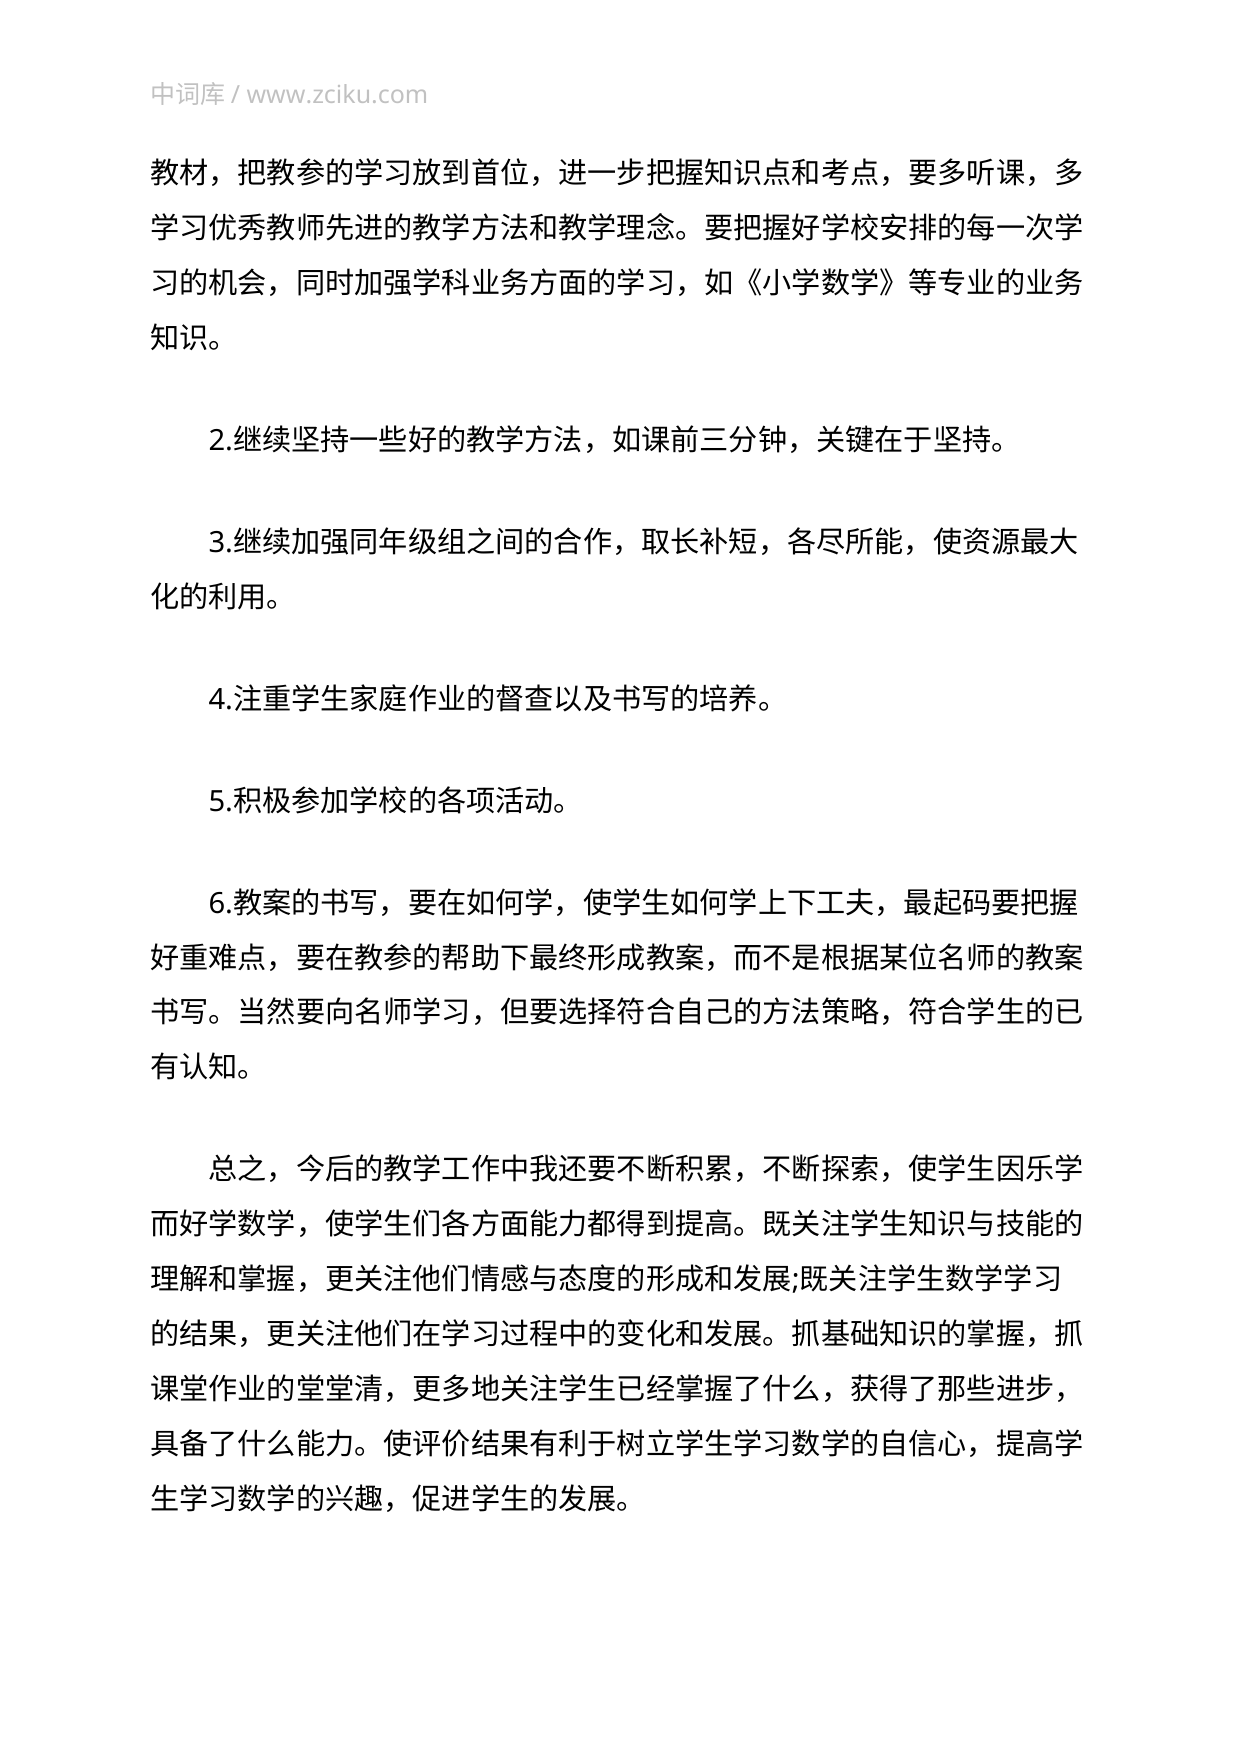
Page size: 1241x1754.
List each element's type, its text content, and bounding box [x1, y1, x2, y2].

text 总之，今后的教学工作中我还要不断积累，不断探索，使学生因乐学而好学数学，使学生们各方面能力都得到提高。既关注学生知识与技能的理解和掌握，更关注他们情感与态度的形成和发展;既关注学生数学学习的结果，更关注他们在学习过程中的变化和发展。抓基础知识的掌握，抓课堂作业的堂堂清，更多地关注学生已经掌握了什么，获得了那些进步，具备了什么能力。使评价结果有利于树立学生学习数学的自信心，提高学生学习数学的兴趣，促进学生的发展。 [150, 1146, 1090, 1517]
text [150, 150, 1090, 357]
text 2.继续坚持一些好的教学方法，如课前三分钟，关键在于坚持。 [150, 416, 1090, 459]
text 6.教案的书写，要在如何学，使学生如何学上下工夫，最起码要把握好重难点，要在教参的帮助下最终形成教案，而不是根据某位名师的教案书写。当然要向名师学习，但要选择符合自己的方法策略，符合学生的已有认知。 [150, 879, 1090, 1086]
text 4.注重学生家庭作业的督查以及书写的培养。 [150, 675, 1090, 718]
text 3.继续加强同年级组之间的合作，取长补短，各尽所能，使资源最大化的利用。 [150, 518, 1090, 616]
text 5.积极参加学校的各项活动。 [150, 777, 1090, 819]
